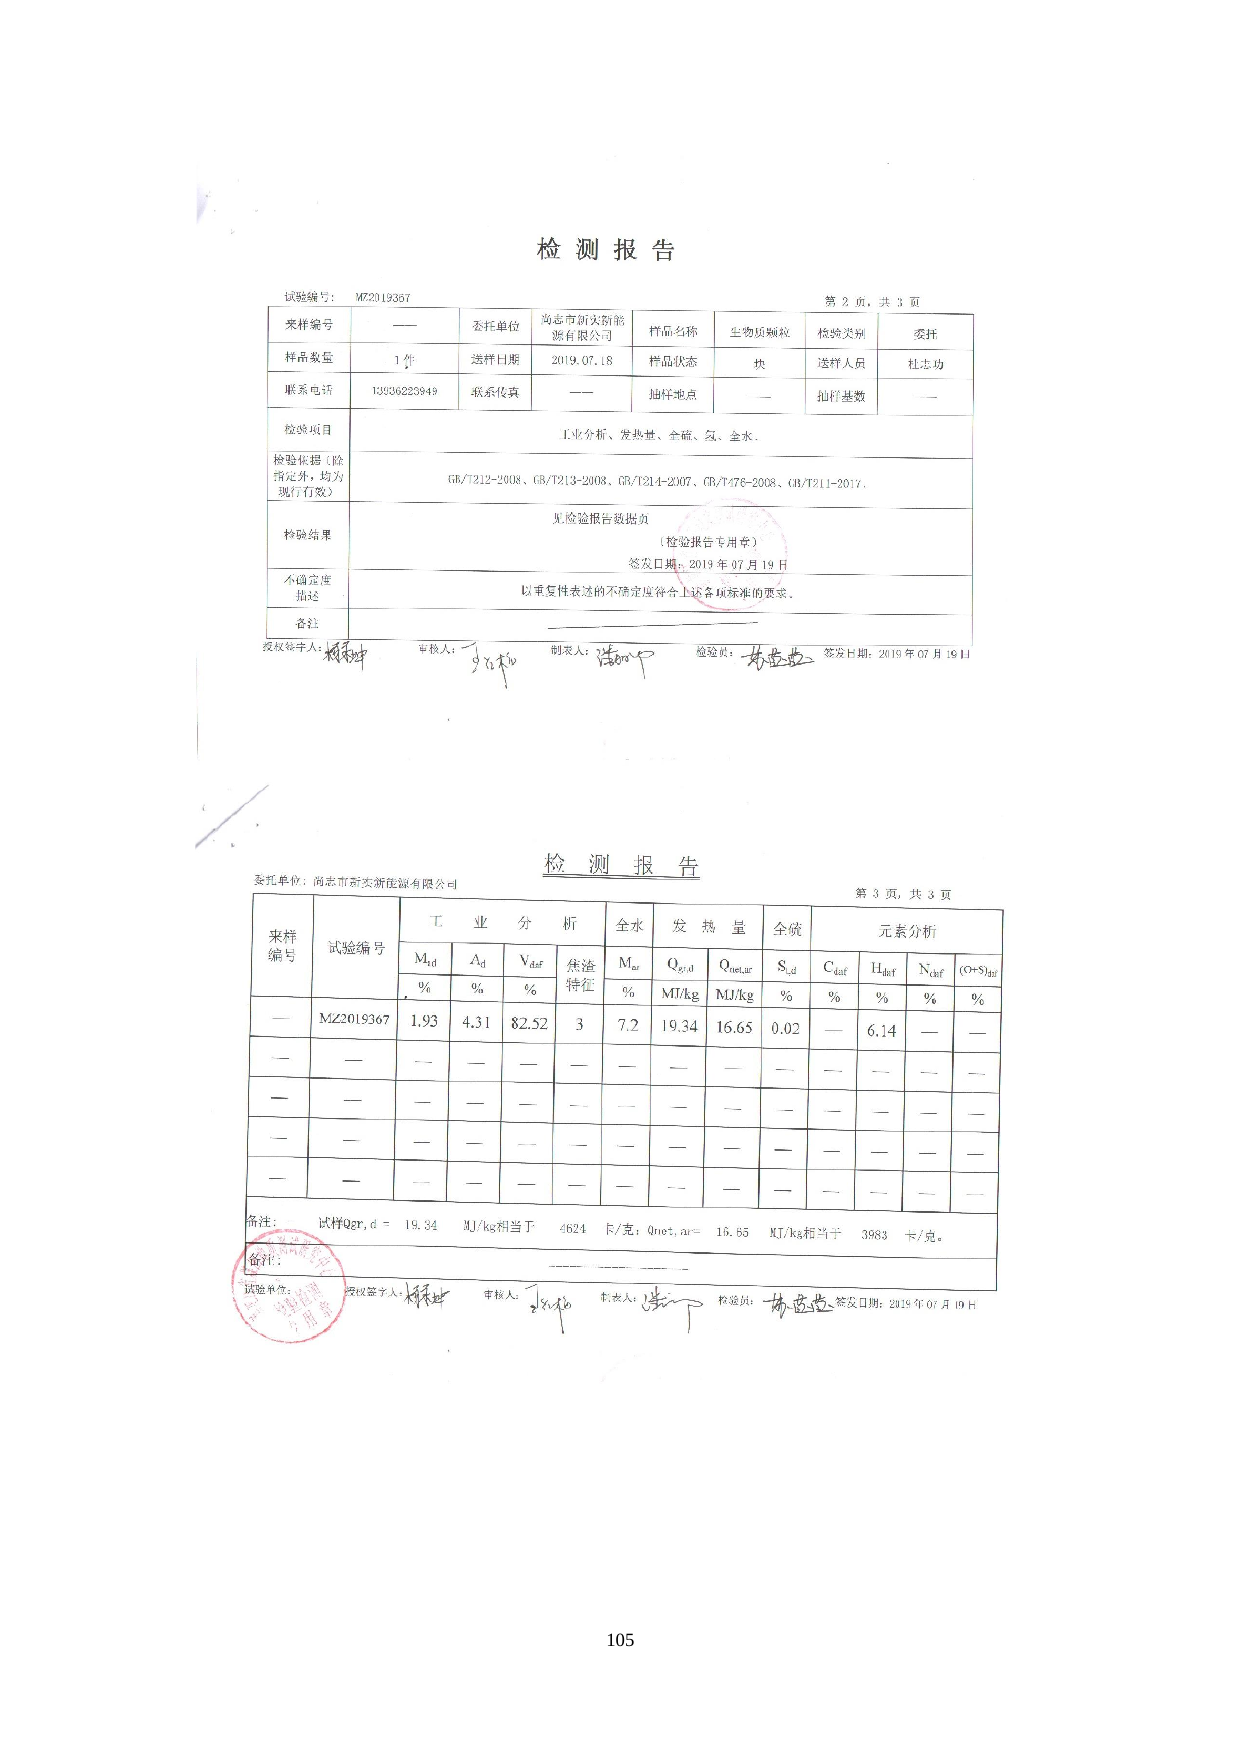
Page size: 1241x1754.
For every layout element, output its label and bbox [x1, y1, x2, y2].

picture [196, 150, 1044, 766]
picture [195, 778, 1045, 1397]
